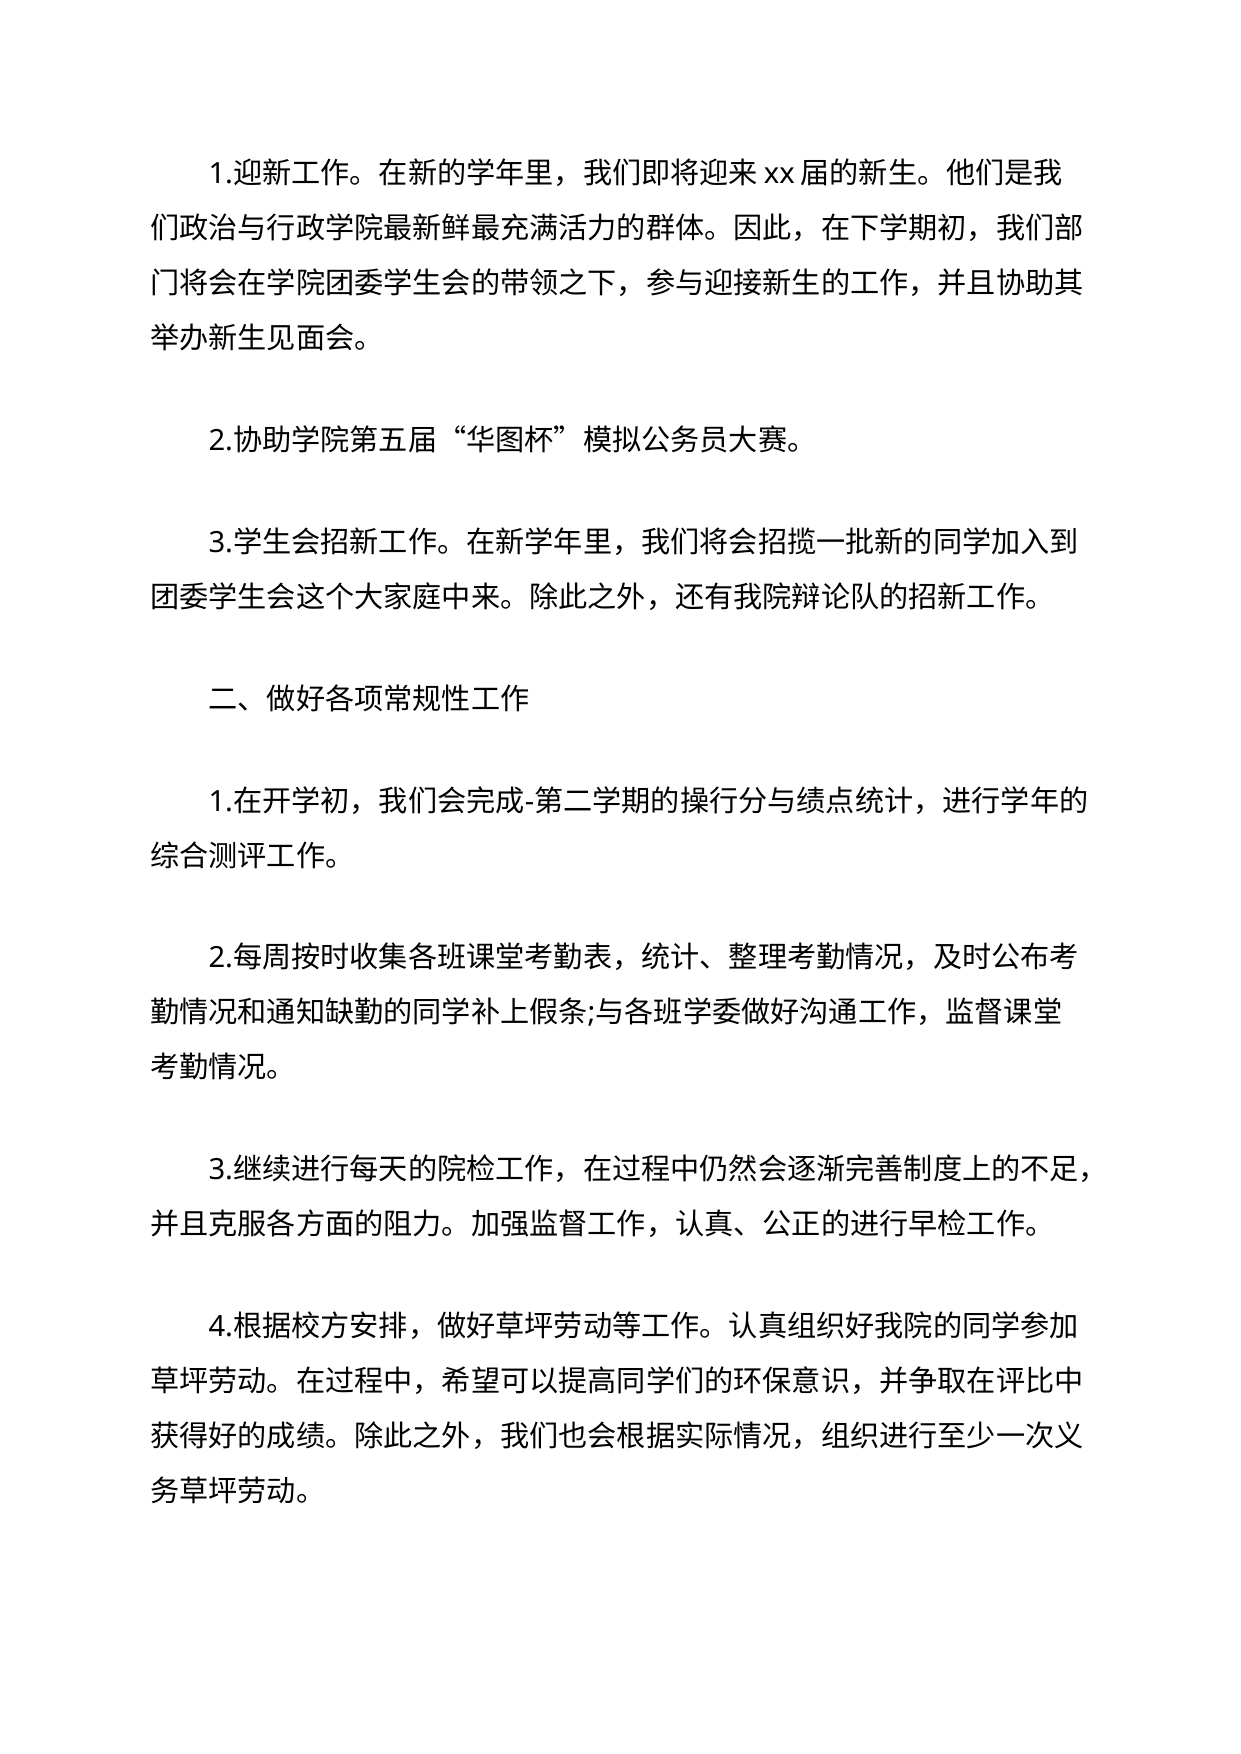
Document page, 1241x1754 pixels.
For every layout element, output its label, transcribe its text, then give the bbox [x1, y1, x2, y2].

text 2.协助学院第五届“华图杯”模拟公务员大赛。 [150, 417, 1090, 459]
text 3.学生会招新工作。在新学年里，我们将会招揽一批新的同学加入到团委学生会这个大家庭中来。除此之外，还有我院辩论队的招新工作。 [150, 518, 1090, 616]
text 1.迎新工作。在新的学年里，我们即将迎来xx届的新生。他们是我们政治与行政学院最新鲜最充满活力的群体。因此，在下学期初，我们部门将会在学院团委学生会的带领之下，参与迎接新生的工作，并且协助其举办新生见面会。 [150, 150, 1090, 357]
text 1.在开学初，我们会完成-第二学期的操行分与绩点统计，进行学年的综合测评工作。 [150, 777, 1090, 874]
text 二、做好各项常规性工作 [150, 675, 1090, 718]
text 3.继续进行每天的院检工作，在过程中仍然会逐渐完善制度上的不足，并且克服各方面的阻力。加强监督工作，认真、公正的进行早检工作。 [150, 1146, 1090, 1243]
text 2.每周按时收集各班课堂考勤表，统计、整理考勤情况，及时公布考勤情况和通知缺勤的同学补上假条;与各班学委做好沟通工作，监督课堂考勤情况。 [150, 934, 1090, 1086]
text 4.根据校方安排，做好草坪劳动等工作。认真组织好我院的同学参加草坪劳动。在过程中，希望可以提高同学们的环保意识，并争取在评比中获得好的成绩。除此之外，我们也会根据实际情况，组织进行至少一次义务草坪劳动。 [150, 1302, 1090, 1509]
